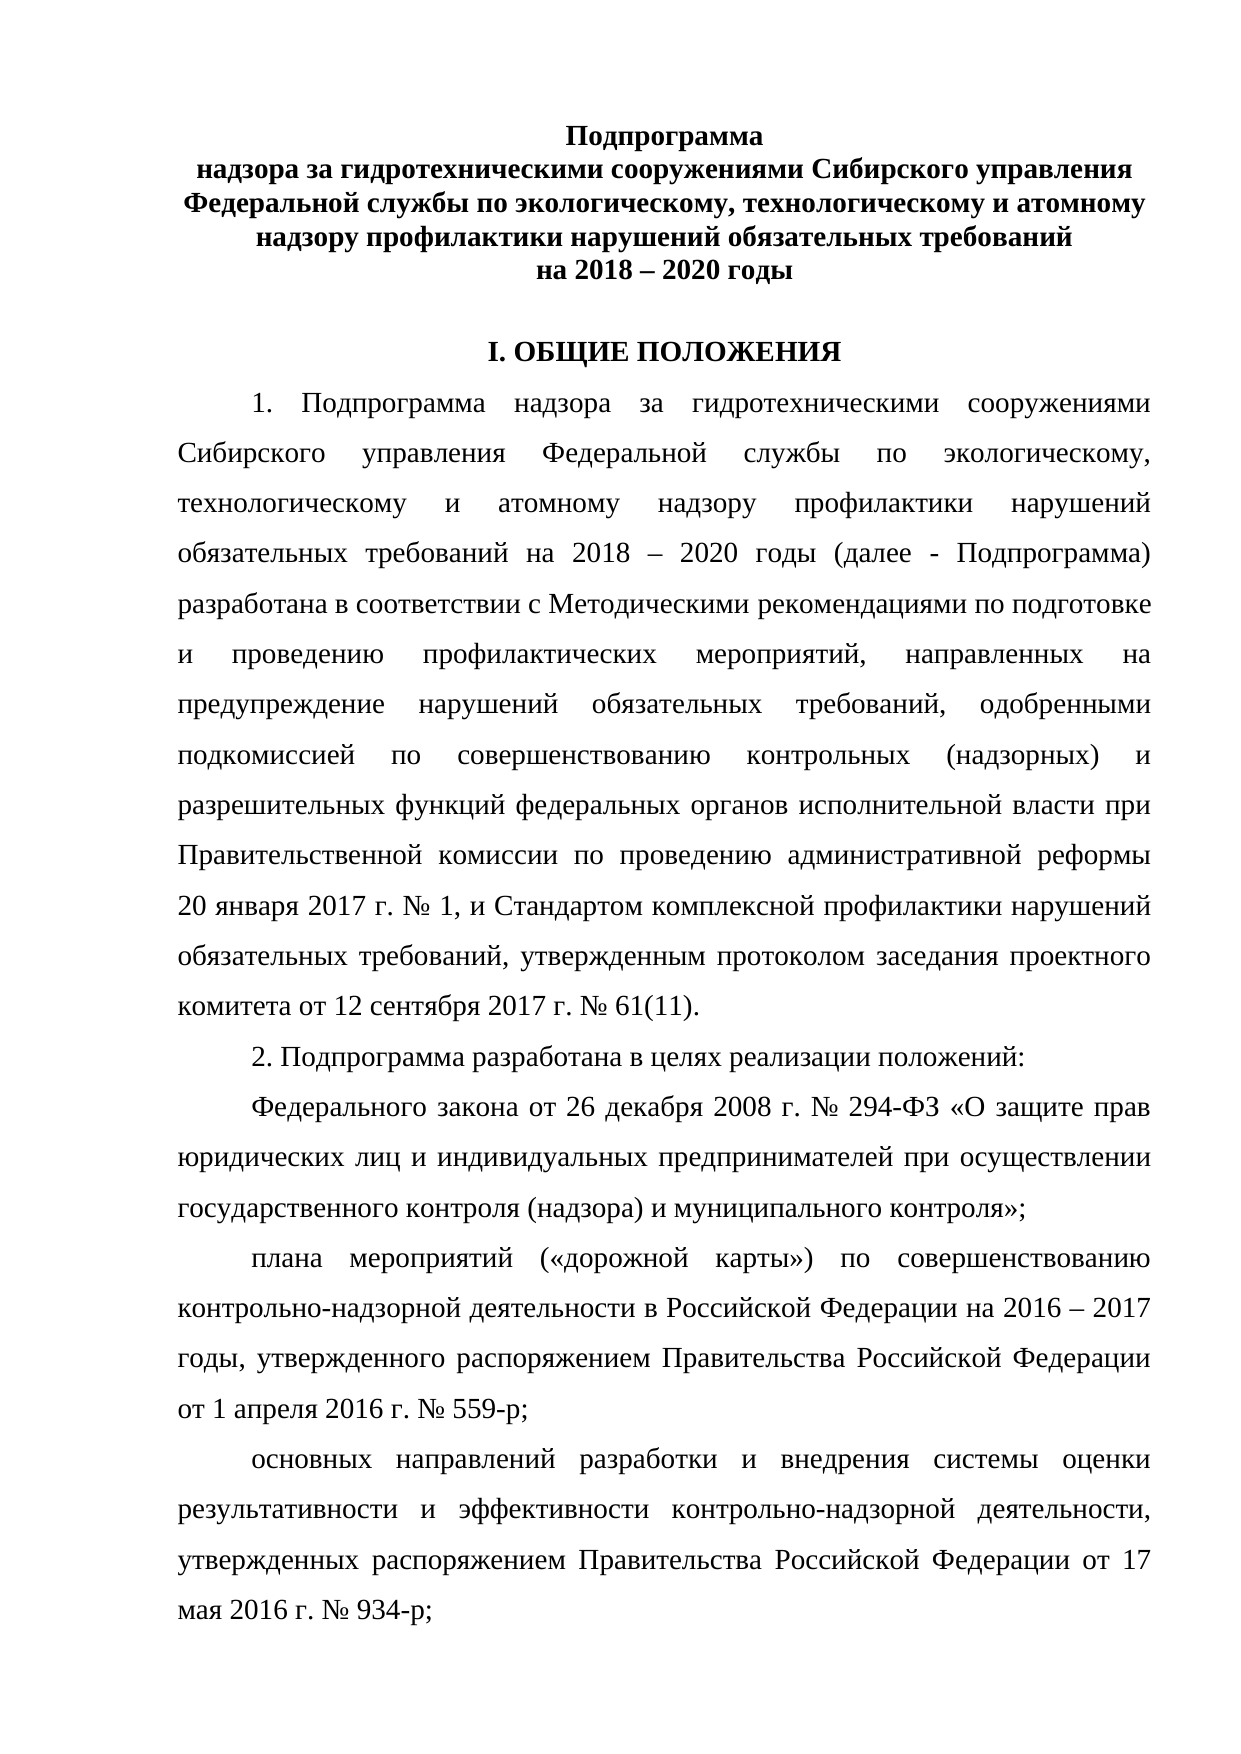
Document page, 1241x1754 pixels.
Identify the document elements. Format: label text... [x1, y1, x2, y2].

title на 2018 – 2020 годы [177, 252, 1152, 286]
text основных направлений разработки и внедрения системы оценки результативности и эффективности контрольно-надзорной деятельности, утвержденных распоряжением Правительства Российской Федерации от 17 мая 2016 г. № 934-р; [177, 1441, 1152, 1626]
title надзора за гидротехническими сооружениями Сибирского управления Федеральной службы по экологическому, технологическому и атомному надзору профилактики нарушений обязательных требований [177, 152, 1152, 252]
title I. Общие положения [177, 334, 1152, 368]
text Федерального закона от 26 декабря 2008 г. № 294-ФЗ «О защите прав юридических лиц и индивидуальных предпринимателей при осуществлении государственного контроля (надзора) и муниципального контроля»; [177, 1089, 1152, 1223]
title Подпрограмма [177, 118, 1152, 152]
text 2. Подпрограмма разработана в целях реализации положений: [177, 1039, 1152, 1072]
text плана мероприятий («дорожной карты») по совершенствованию контрольно-надзорной деятельности в Российской Федерации на 2016 – 2017 годы, утвержденного распоряжением Правительства Российской Федерации от 1 апреля 2016 г. № 559-р; [177, 1240, 1152, 1424]
text 1. Подпрограмма надзора за гидротехническими сооружениями Сибирского управления Федеральной службы по экологическому, технологическому и атомному надзору профилактики нарушений обязательных требований на 2018 – 2020 годы (далее - Подпрограмма) разработана в соответствии с Методическими рекомендациями по подготовке и проведению профилактических мероприятий, направленных на предупреждение нарушений обязательных требований, одобренными подкомиссией по совершенствованию контрольных (надзорных) и разрешительных функций федеральных органов исполнительной власти при Правительственной комиссии по проведению административной реформы 20 января 2017 г. № 1, и Стандартом комплексной профилактики нарушений обязательных требований, утвержденным протоколом заседания проектного комитета от 12 сентября 2017 г. № 61(11). [177, 385, 1152, 1022]
